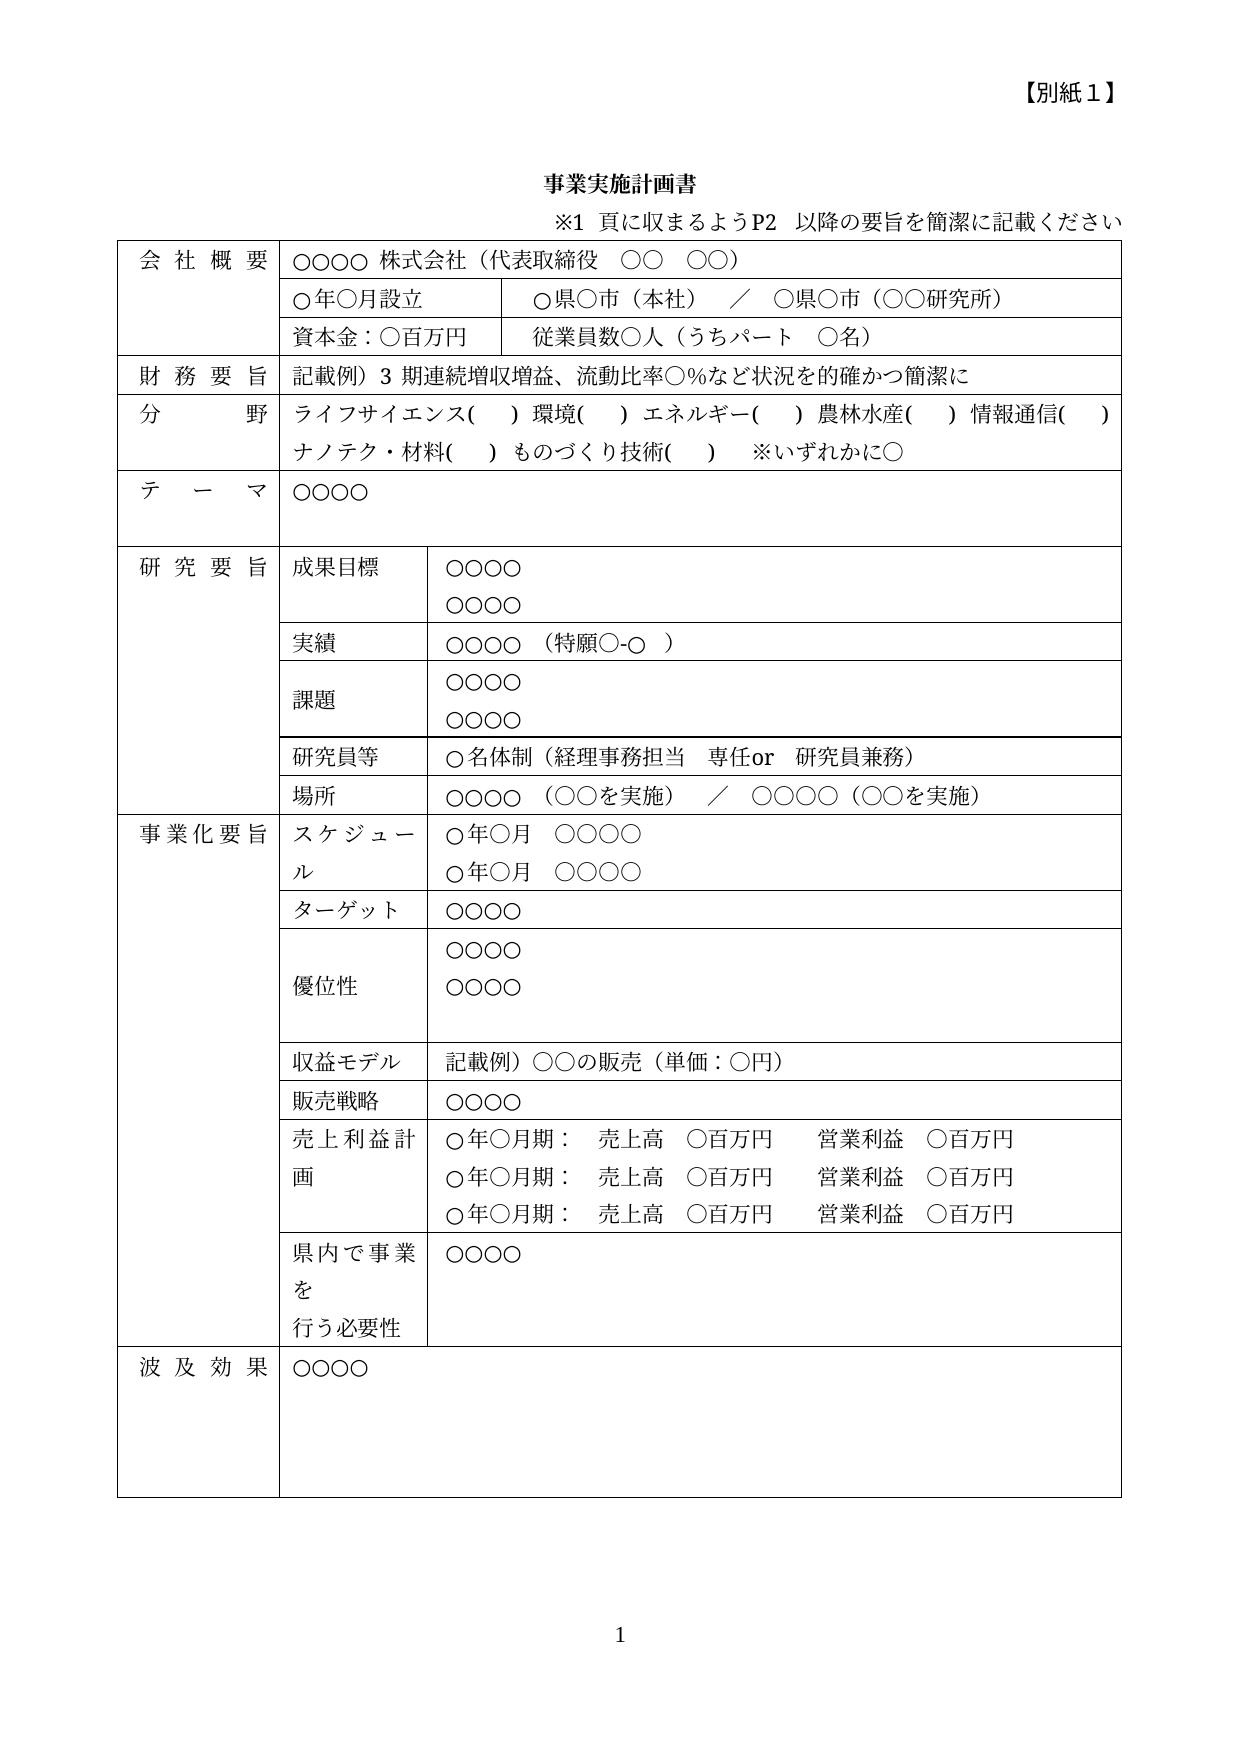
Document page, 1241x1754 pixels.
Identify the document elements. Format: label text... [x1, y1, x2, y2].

table_cell 成果目標 [280, 547, 427, 622]
table_cell 売上利益計画 [280, 1120, 427, 1232]
table_cell 収益モデル [280, 1043, 427, 1080]
table_cell 財務要旨 [118, 356, 279, 394]
table_cell 記載例）○○の販売（単価：○円） [428, 1043, 1121, 1080]
table_cell ○○○○ [428, 1081, 1121, 1119]
table_header ○○○○株式会社（代表取締役 ○○ ○○） [280, 241, 1121, 278]
table_cell 場所 [280, 776, 427, 813]
table_cell ○○○○ [280, 1347, 1121, 1497]
table_cell 優位性 [280, 929, 427, 1042]
table_cell 資本金：○百万円 [280, 318, 501, 355]
table_cell ○○○○（○○を実施） ／ ○○○○（○○を実施） [428, 776, 1121, 813]
text 事業実施計画書 [117, 164, 1123, 202]
table_cell ○県○市（本社） ／ ○県○市（○○研究所） [502, 279, 1121, 317]
table_cell ○○○○ [428, 1233, 1121, 1346]
table_cell ○○○○ ○○○○ [428, 929, 1121, 1042]
table_cell 販売戦略 [280, 1081, 427, 1119]
table_cell ○年○月 ○○○○ ○年○月 ○○○○ [428, 815, 1121, 889]
table_cell ○○○○（特願○-○） [428, 623, 1121, 660]
table_cell ○○○○ [428, 891, 1121, 928]
table_cell 従業員数○人（うちパート ○名） [502, 318, 1121, 355]
table_cell ○○○○ ○○○○ [428, 547, 1121, 622]
table_cell ターゲット [280, 891, 427, 928]
text ※1頁に収まるようP2以降の要旨を簡潔に記載ください [117, 202, 1123, 239]
table_cell 県内で事業を 行う必要性 [280, 1233, 427, 1346]
table_cell 波及効果 [118, 1347, 279, 1497]
table_cell 分野 [118, 395, 279, 470]
table_cell ○年○月設立 [280, 279, 501, 317]
table_cell 研究員等 [280, 738, 427, 775]
table_cell 課題 [280, 661, 427, 736]
table_cell ○名体制（経理事務担当 専任or研究員兼務） [428, 738, 1121, 775]
table_cell スケジュール [280, 815, 427, 889]
table_cell ライフサイエンス( ) 環境( ) エネルギー( ) 農林水産( ) 情報通信( ) ナノテク・材料( ) ものづくり技術( ) ※いずれかに○ [280, 395, 1121, 470]
table_cell 事業化要旨 [118, 815, 279, 1346]
table_header 会社概要 [118, 241, 279, 355]
table_cell 記載例）3期連続増収増益、流動比率○％など状況を的確かつ簡潔に [280, 356, 1121, 394]
table_cell ○○○○ ○○○○ [428, 661, 1121, 736]
table_cell ○○○○ [280, 471, 1121, 546]
table_cell 研究要旨 [118, 547, 279, 813]
table_cell テーマ [118, 471, 279, 546]
table_cell ○年○月期： 売上高 ○百万円 営業利益 ○百万円 ○年○月期： 売上高 ○百万円 営業利益 ○百万円 ○年○月期： 売上高 ○百万円 営業利益 ○百万円 [428, 1120, 1121, 1232]
table_cell 実績 [280, 623, 427, 660]
